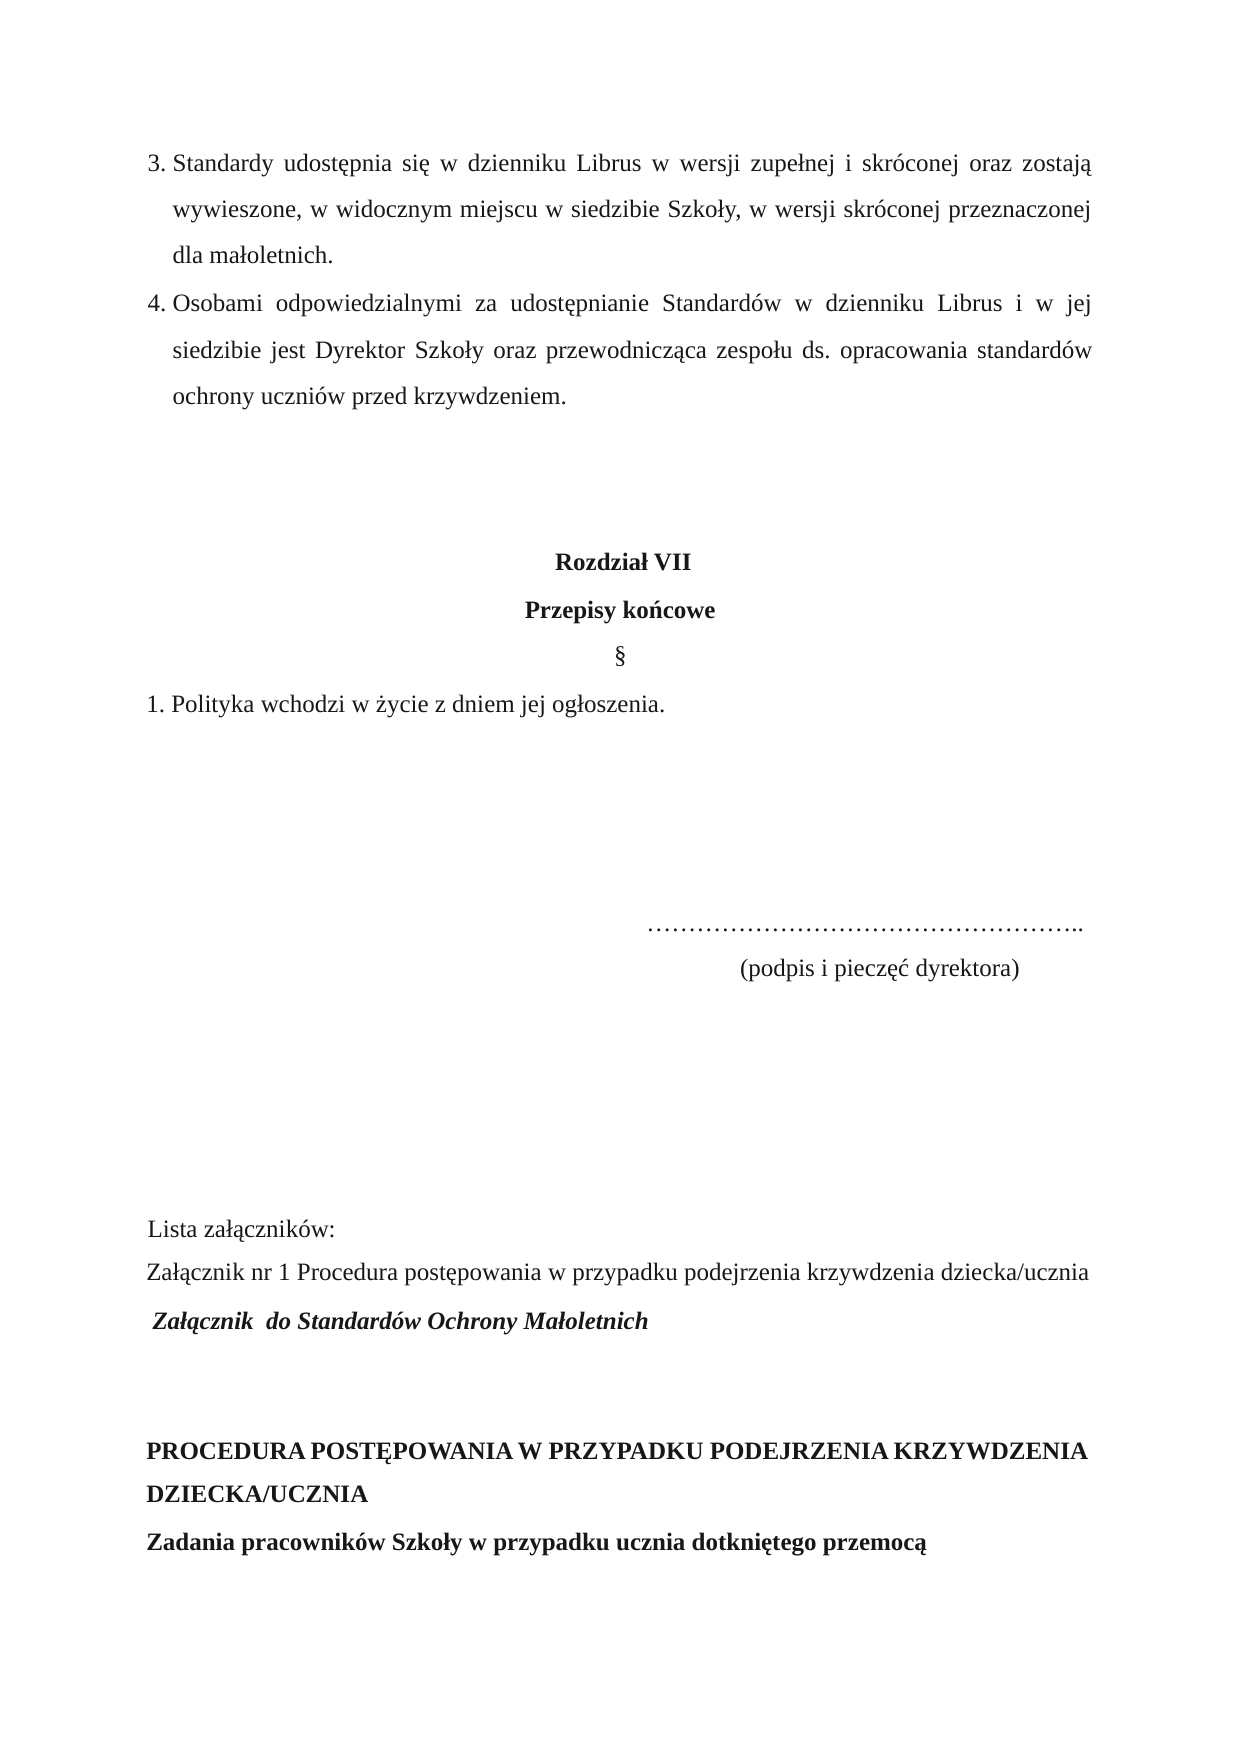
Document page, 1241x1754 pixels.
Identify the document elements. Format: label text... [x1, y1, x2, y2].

text PROCEDURA POSTĘPOWANIA W PRZYPADKU PODEJRZENIA KRZYWDZENIA [146, 1436, 1093, 1464]
text DZIECKA/UCZNIA [146, 1479, 1093, 1508]
text Lista załączników: [147, 1214, 1093, 1242]
list Osobami odpowiedzialnymi za udostępnianie Standardów w dzienniku Librus i w jej siedzibie jest Dyrektor Szkoły oraz przewodnicząca zespołu ds. opracowania standardów ochrony uczniów przed krzywdzeniem. [147, 288, 1093, 410]
text Zadania pracowników Szkoły w przypadku ucznia dotkniętego przemocą [146, 1527, 1093, 1556]
subtitle Załącznik do Standardów Ochrony Małoletnich [146, 1306, 701, 1334]
text …………………………………………….. [146, 908, 1093, 937]
text § [185, 640, 1055, 669]
list Standardy udostępnia się w dzienniku Librus w wersji zupełnej i skróconej oraz zostają wywieszone, w widocznym miejscu w siedzibie Szkoły, w wersji skróconej przeznaczonej dla małoletnich. [147, 148, 1093, 269]
text Rozdział VII [153, 547, 1093, 576]
text Przepisy końcowe [222, 596, 1018, 624]
text (podpis i pieczęć dyrektora) [146, 953, 1093, 982]
text Załącznik nr 1 Procedura postępowania w przypadku podejrzenia krzywdzenia dziecka/ucznia [146, 1257, 1093, 1286]
text 1. Polityka wchodzi w życie z dniem jej ogłoszenia. [146, 689, 1093, 718]
